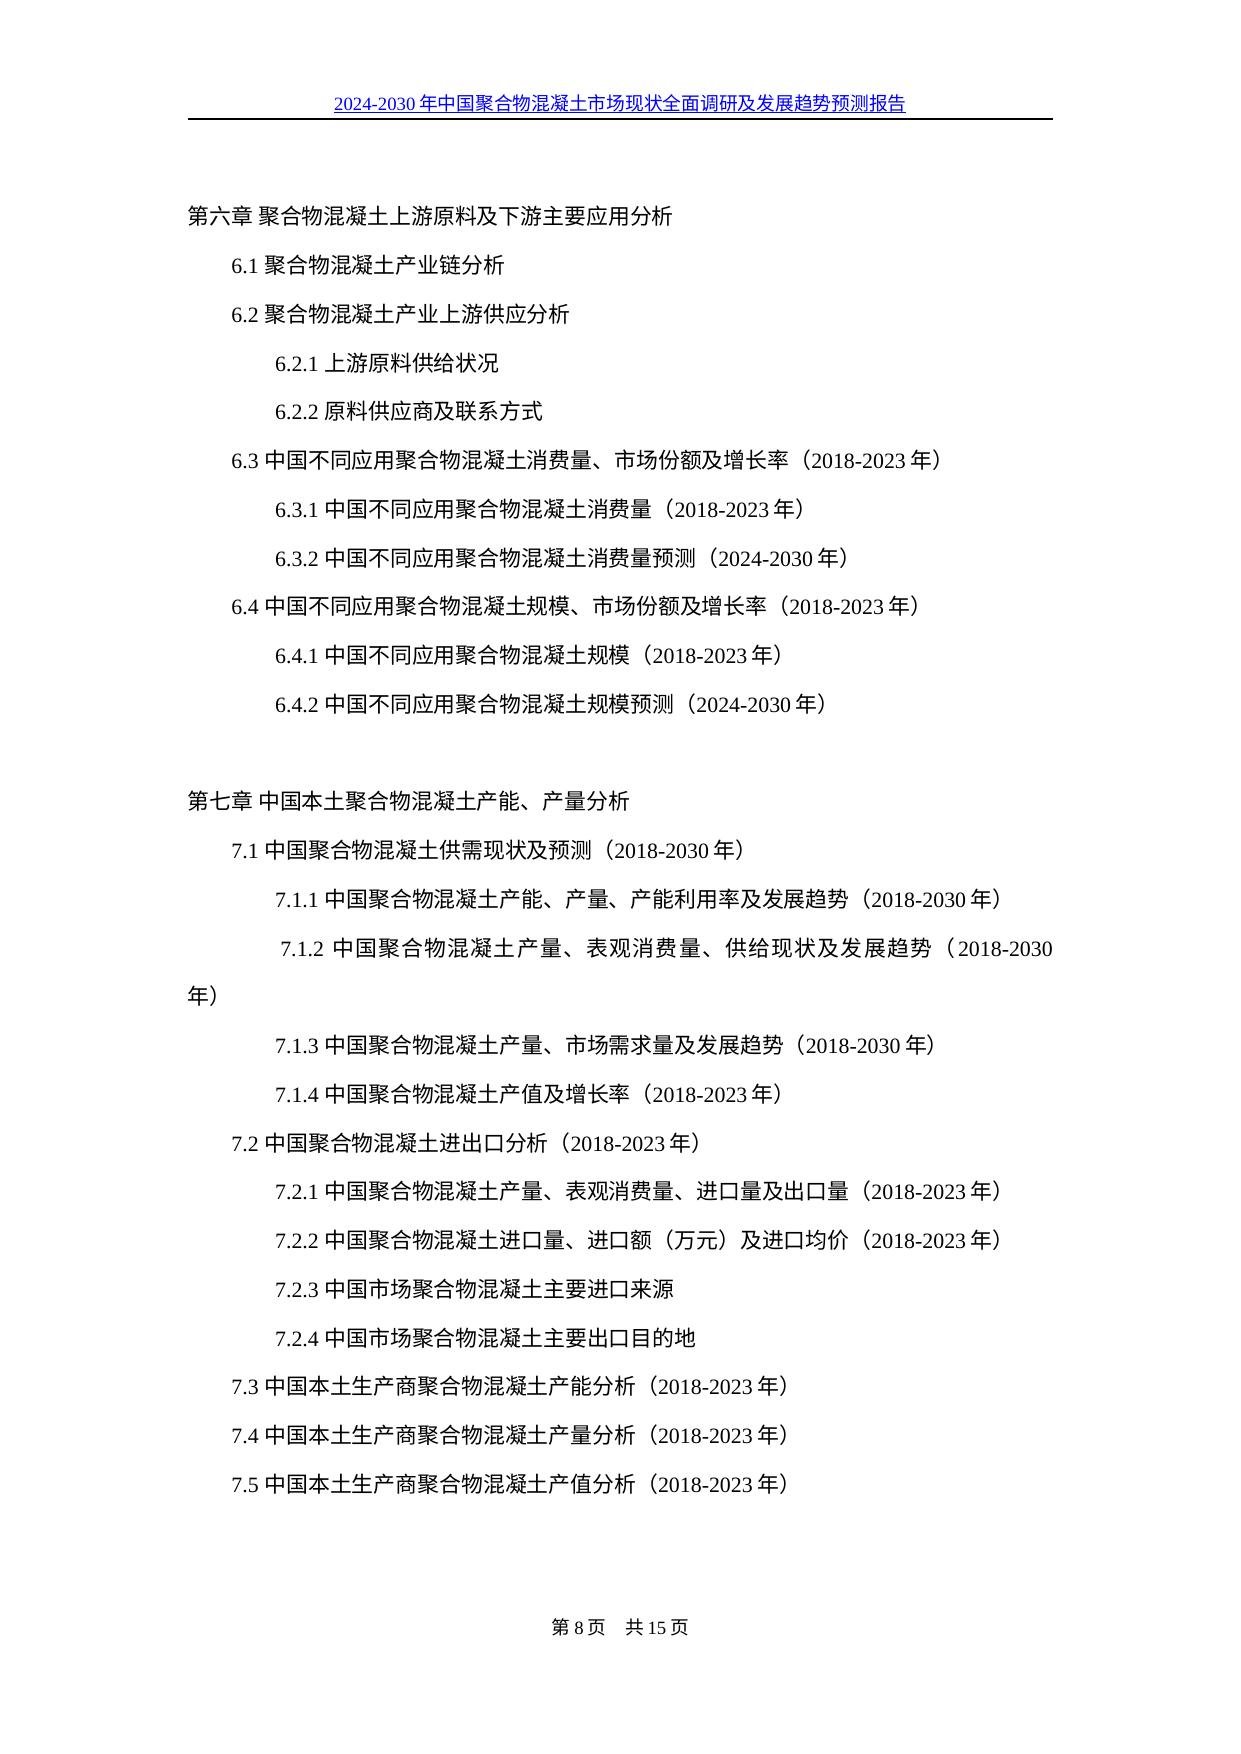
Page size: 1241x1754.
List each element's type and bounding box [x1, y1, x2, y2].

text [187, 150, 1053, 1499]
